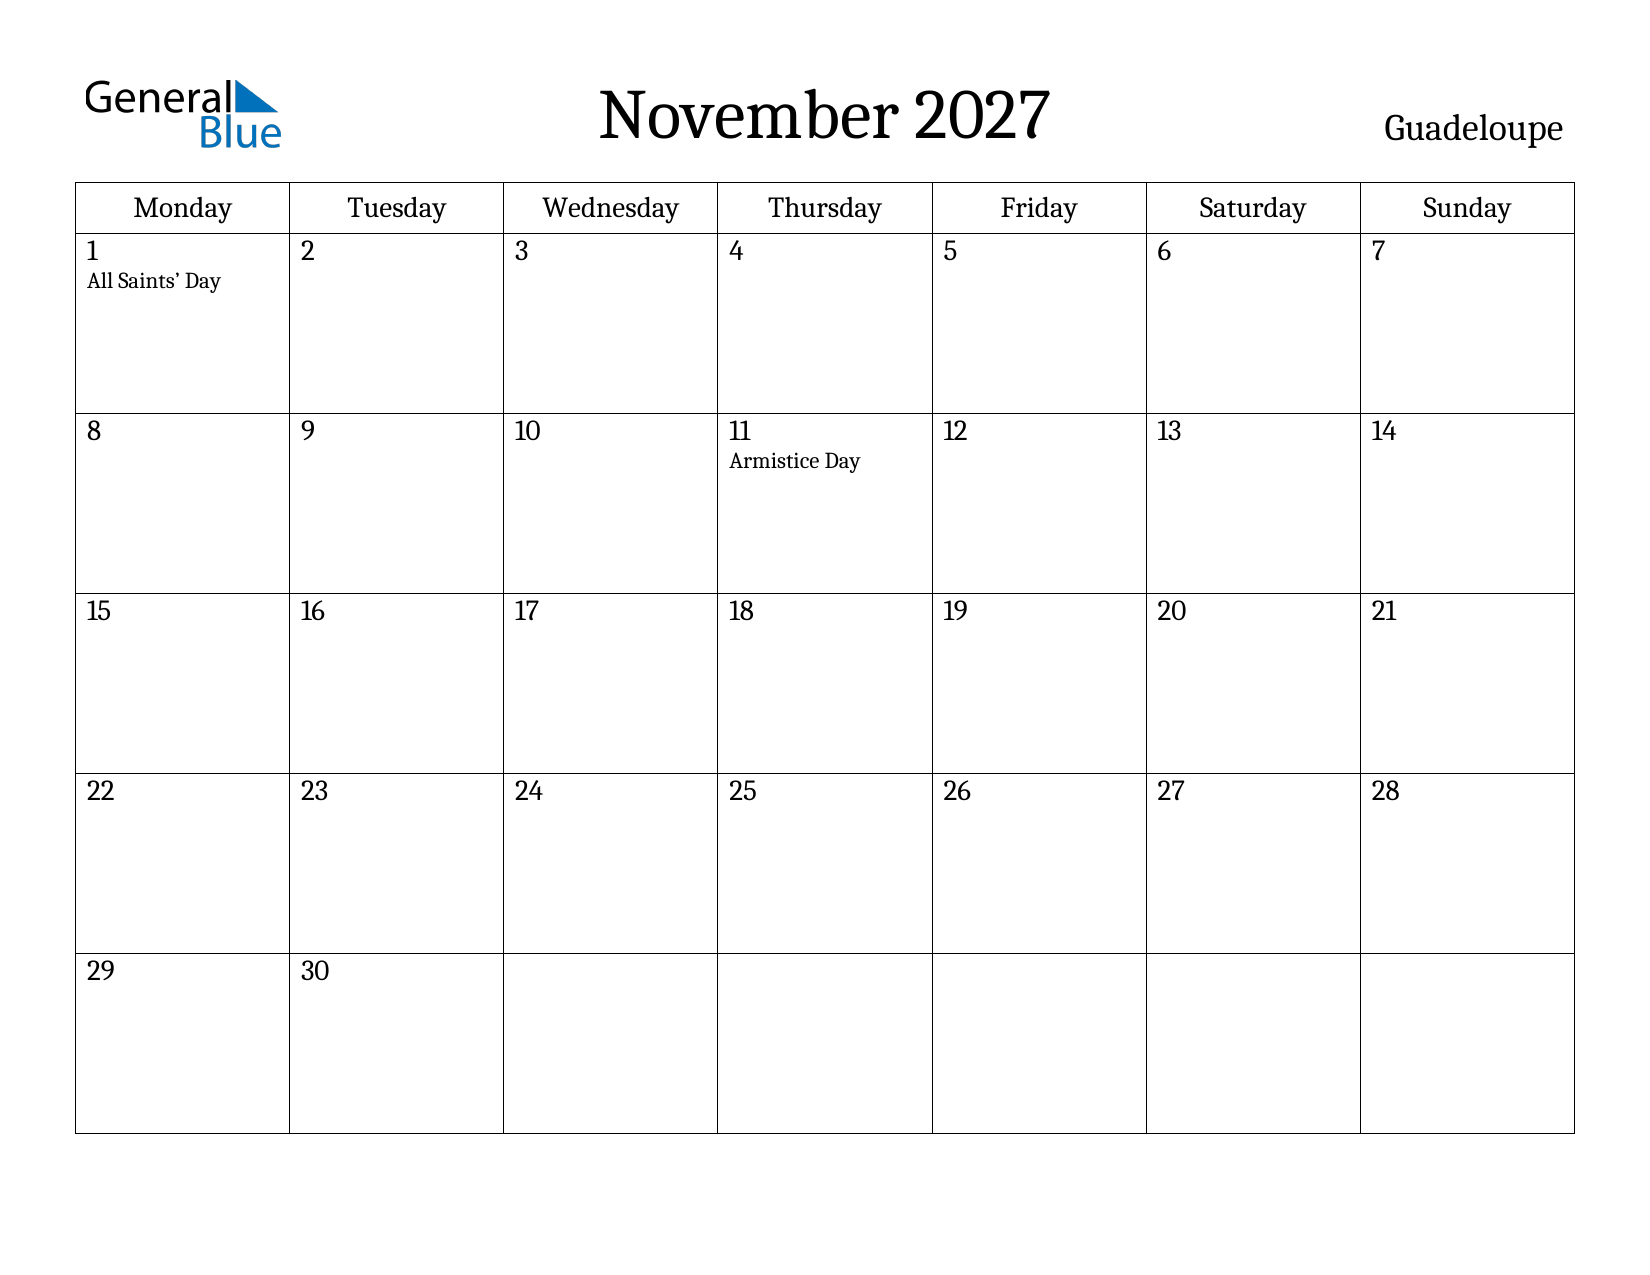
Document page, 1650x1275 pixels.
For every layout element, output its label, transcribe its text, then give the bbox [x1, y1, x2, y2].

table_cell [1361, 988, 1574, 1133]
table_cell [718, 988, 932, 1133]
table_cell 19 [933, 594, 1146, 627]
table_cell 24 [504, 774, 717, 807]
table_cell 20 [1147, 594, 1360, 627]
table_cell 21 [1361, 594, 1574, 627]
table_cell [1361, 448, 1574, 593]
table_cell [933, 808, 1146, 953]
table_cell 30 [290, 954, 503, 987]
table_cell [718, 267, 932, 413]
table_cell [504, 988, 717, 1133]
table_cell [290, 988, 503, 1133]
table_cell Wednesday [504, 183, 717, 233]
table_cell Saturday [1147, 183, 1360, 233]
table_cell [504, 267, 717, 413]
table_cell 3 [504, 234, 717, 267]
table_header November 2027 [504, 75, 1146, 182]
table_cell 10 [504, 414, 717, 447]
table_cell 12 [933, 414, 1146, 447]
table_cell [504, 448, 717, 593]
table_cell [1147, 988, 1360, 1133]
table_cell [933, 627, 1146, 773]
table_cell 16 [290, 594, 503, 627]
table_header [76, 75, 503, 182]
table_cell Thursday [718, 183, 932, 233]
table_cell Sunday [1361, 183, 1574, 233]
table_cell 28 [1361, 774, 1574, 807]
table_cell 2 [290, 234, 503, 267]
table_cell 14 [1361, 414, 1574, 447]
table_cell 17 [504, 594, 717, 627]
table_cell 9 [290, 414, 503, 447]
table_cell Armistice Day [718, 448, 932, 593]
table_cell 4 [718, 234, 932, 267]
table_cell [504, 954, 717, 987]
table_cell 15 [76, 594, 289, 627]
table_cell [1361, 627, 1574, 773]
table_cell [718, 627, 932, 773]
table_cell [1147, 954, 1360, 987]
table_cell 27 [1147, 774, 1360, 807]
table_cell [718, 808, 932, 953]
table_cell Monday [76, 183, 289, 233]
table_cell 29 [76, 954, 289, 987]
table_cell 23 [290, 774, 503, 807]
table_cell [290, 808, 503, 953]
table_cell [504, 627, 717, 773]
table_cell 1 [76, 234, 289, 267]
table_cell [933, 988, 1146, 1133]
table_cell [718, 954, 932, 987]
table_cell [76, 448, 289, 593]
table_cell [933, 267, 1146, 413]
picture [86, 80, 281, 148]
table_cell [504, 808, 717, 953]
table_cell 7 [1361, 234, 1574, 267]
table_cell [76, 627, 289, 773]
table_cell 13 [1147, 414, 1360, 447]
table_cell [290, 627, 503, 773]
table_cell 22 [76, 774, 289, 807]
table_cell Tuesday [290, 183, 503, 233]
table_cell 5 [933, 234, 1146, 267]
table_cell [1147, 808, 1360, 953]
table_cell [933, 954, 1146, 987]
table_cell 18 [718, 594, 932, 627]
table_cell 26 [933, 774, 1146, 807]
table_cell [1361, 954, 1574, 987]
table_cell Friday [933, 183, 1146, 233]
table_cell [290, 267, 503, 413]
table_header Guadeloupe [1146, 75, 1574, 182]
table_cell [76, 988, 289, 1133]
table_cell 11 [718, 414, 932, 447]
table_cell [1147, 267, 1360, 413]
table_cell [1147, 627, 1360, 773]
table_cell [76, 808, 289, 953]
table_cell 25 [718, 774, 932, 807]
table_cell [933, 448, 1146, 593]
table_cell 6 [1147, 234, 1360, 267]
table_cell [290, 448, 503, 593]
table_cell [1147, 448, 1360, 593]
table_cell [1361, 267, 1574, 413]
table_cell 8 [76, 414, 289, 447]
table_cell [1361, 808, 1574, 953]
table_cell All Saints’ Day [76, 267, 289, 413]
